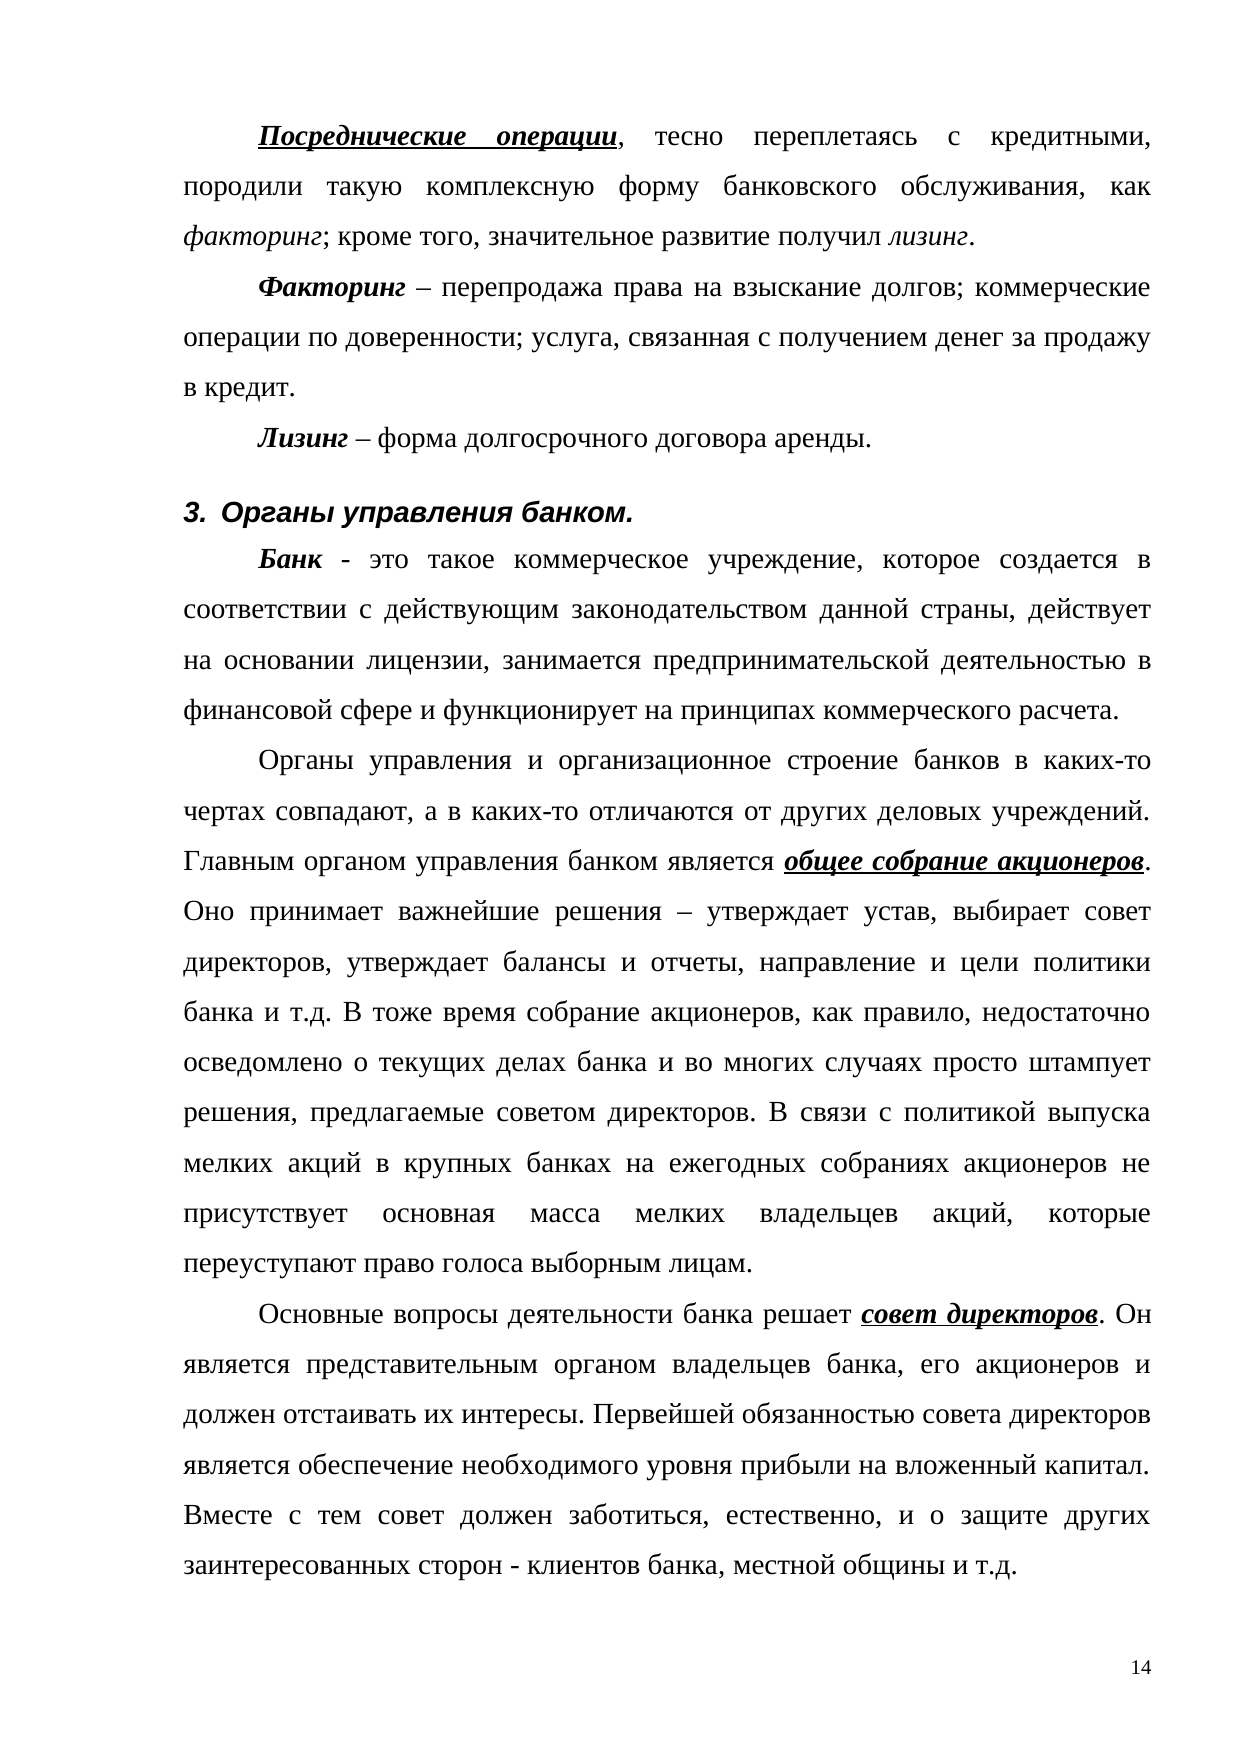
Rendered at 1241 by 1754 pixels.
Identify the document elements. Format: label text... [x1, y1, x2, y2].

text Факторинг – перепродажа права на взыскание долгов; коммерческие операции по доверенности; услуга, связанная с получением денег за продажу в кредит. [183, 269, 1152, 403]
text Основные вопросы деятельности банка решает совет директоров. Он является представительным органом владельцев банка, его акционеров и должен отстаивать их интересы. Первейшей обязанностью совета директоров является обеспечение необходимого уровня прибыли на вложенный капитал. Вместе с тем совет должен заботиться, естественно, и о защите других заинтересованных сторон - клиентов банка, местной общины и т.д. [183, 1296, 1152, 1581]
text Лизинг – форма долгосрочного договора аренды. [183, 420, 1152, 453]
subtitle Органы управления банком. [183, 495, 1152, 529]
text Банк - это такое коммерческое учреждение, которое создается в соответствии с действующим законодательством данной страны, действует на основании лицензии, занимается предпринимательской деятельностью в финансовой сфере и функционирует на принципах коммерческого расчета. [183, 541, 1152, 726]
text Органы управления и организационное строение банков в каких-то чертах совпадают, а в каких-то отличаются от других деловых учреждений. Главным органом управления банком является общее собрание акционеров. Оно принимает важнейшие решения – утверждает устав, выбирает совет директоров, утверждает балансы и отчеты, направление и цели политики банка и т.д. В тоже время собрание акционеров, как правило, недостаточно осведомлено о текущих делах банка и во многих случаях просто штампует решения, предлагаемые советом директоров. В связи с политикой выпуска мелких акций в крупных банках на ежегодных собраниях акционеров не присутствует основная масса мелких владельцев акций, которые переуступают право голоса выборным лицам. [183, 743, 1152, 1279]
text Посреднические операции, тесно переплетаясь с кредитными, породили такую комплексную форму банковского обслуживания, как факторинг; кроме того, значительное развитие получил лизинг. [183, 118, 1152, 252]
